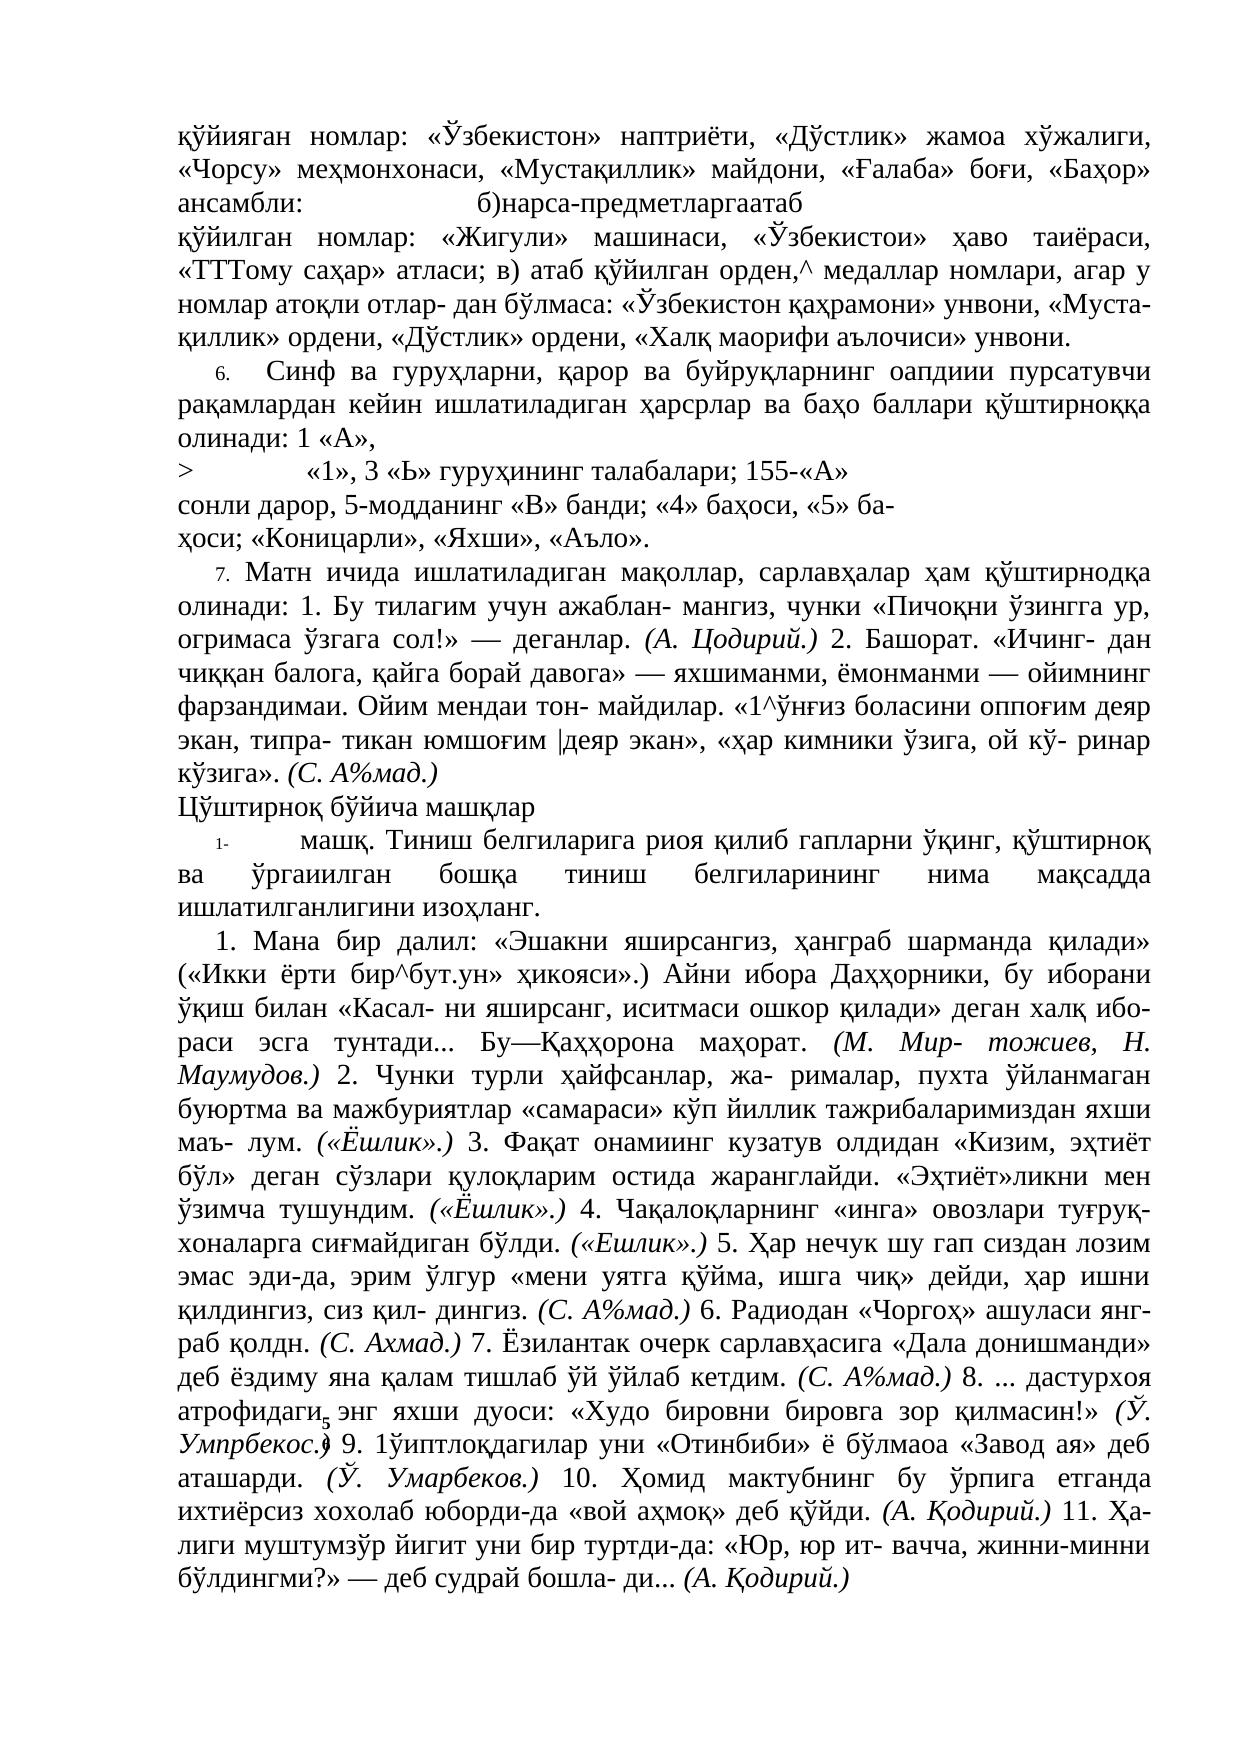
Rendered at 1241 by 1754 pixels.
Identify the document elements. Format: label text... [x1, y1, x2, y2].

text ҳоси; «Коницарли», «Яхши», «Аъло». [177, 521, 1152, 554]
list Матн ичида ишлатиладиган мақоллар, сарлавҳалар ҳам қўштирнодқа олинади: 1. Бу тилагим учун ажаблан- мангиз, чунки «Пичоқни ўзингга ур, огримаса ўзгага сол!» — деганлар. (А. Цодирий.) 2. Башорат. «Ичинг- дан чиққан балога, қайга борай давога» — яхшиманми, ёмонманми — ойимнинг фарзандимаи. Ойим мендаи тон- майдилар. «1^ўнғиз боласини оппоғим деяр экан, типра- тикан юмшоғим |деяр экан», «ҳар кимники ўзига, ой кў- ринар кўзига». (С. А%мад.) [177, 554, 1152, 789]
list машқ. Тиниш белгиларига риоя қилиб гапларни ўқинг, қўштирноқ ва ўргаиилган бошқа тиниш белгиларининг нима мақсадда ишлатилганлигини изоҳланг. [177, 822, 1152, 923]
text > «1», 3 «Ь» гуруҳининг талабалари; 155-«А» [177, 453, 1152, 487]
text сонли дарор, 5-модданинг «В» банди; «4» баҳоси, «5» ба- [177, 487, 1152, 521]
list Синф ва гуруҳларни, қарор ва буйруқларнинг оапдиии пурсатувчи рақамлардан кейин ишлатиладиган ҳарсрлар ва баҳо баллари қўштирноққа олинади: 1 «А», [177, 353, 1152, 453]
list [177, 118, 1152, 219]
text қўйилган номлар: «Жигули» машинаси, «Ўзбекистои» ҳаво таиёраси, «ТТТому саҳар» атласи; в) атаб қўйилган орден,^ медаллар номлари, агар у номлар атоқли отлар- дан бўлмаса: «Ўзбекистон қаҳрамони» унвони, «Муста- қиллик» ордени, «Дўстлик» ордени, «Халқ маорифи аълочиси» унвони. [177, 219, 1152, 353]
text Цўштирноқ бўйича машқлар [177, 789, 1152, 822]
text 1. Мана бир далил: «Эшакни яширсангиз, ҳанграб шарманда қилади» («Икки ёрти бир^бут.ун» ҳикояси».) Айни ибора Даҳҳорники, бу иборани ўқиш билан «Касал- ни яширсанг, иситмаси ошкор қилади» деган халқ ибо- раси эсга тунтади... Бу—Қаҳҳорона маҳорат. (М. Мир- тожиев, Н. Маумудов.) 2. Чунки турли ҳайфсанлар, жа- рималар, пухта ўйланмаган буюртма ва мажбуриятлар «самараси» кўп йиллик тажрибаларимиздан яхши маъ- лум. («Ёшлик».) 3. Фақат онамиинг кузатув олдидан «Кизим, эҳтиёт бўл» деган сўзлари қулоқларим остида жаранглайди. «Эҳтиёт»ликни мен ўзимча тушундим. («Ёшлик».) 4. Чақалоқларнинг «инга» овозлари туғруқ- хоналарга сиғмайдиган бўлди. («Ешлик».) 5. Ҳар нечук шу гап сиздан лозим эмас эди-да, эрим ўлгур «мени уятга қўйма, ишга чиқ» дейди, ҳар ишни қилдингиз, сиз қил- дингиз. (С. А%мад.) 6. Радиодан «Чоргоҳ» ашуласи янг- раб қолдн. (С. Ахмад.) 7. Ёзилантак очерк сарлавҳасига «Дала донишманди» деб ёздиму яна қалам тишлаб ўй ўйлаб кетдим. (С. А%мад.) 8. ... дастурхоя атрофидаги энг яхши дуоси: «Худо бировни бировга зор қилмасин!» (Ў. Умпрбекос.) 9. 1ўиптлоқдагилар уни «Отинбиби» ё бўлмаоа «Завод ая» деб аташарди. (Ў. Умарбеков.) 10. Ҳомид мактубнинг бу ўрпига етганда ихтиёрсиз хохолаб юборди-да «вой аҳмоқ» деб қўйди. (А. Қодирий.) 11. Ҳа- лиги муштумзўр йигит уни бир туртди-да: «Юр, юр ит- вачча, жинни-минни бўлдингми?» — деб судрай бошла- ди... (А. Қодирий.) [177, 923, 1152, 1594]
